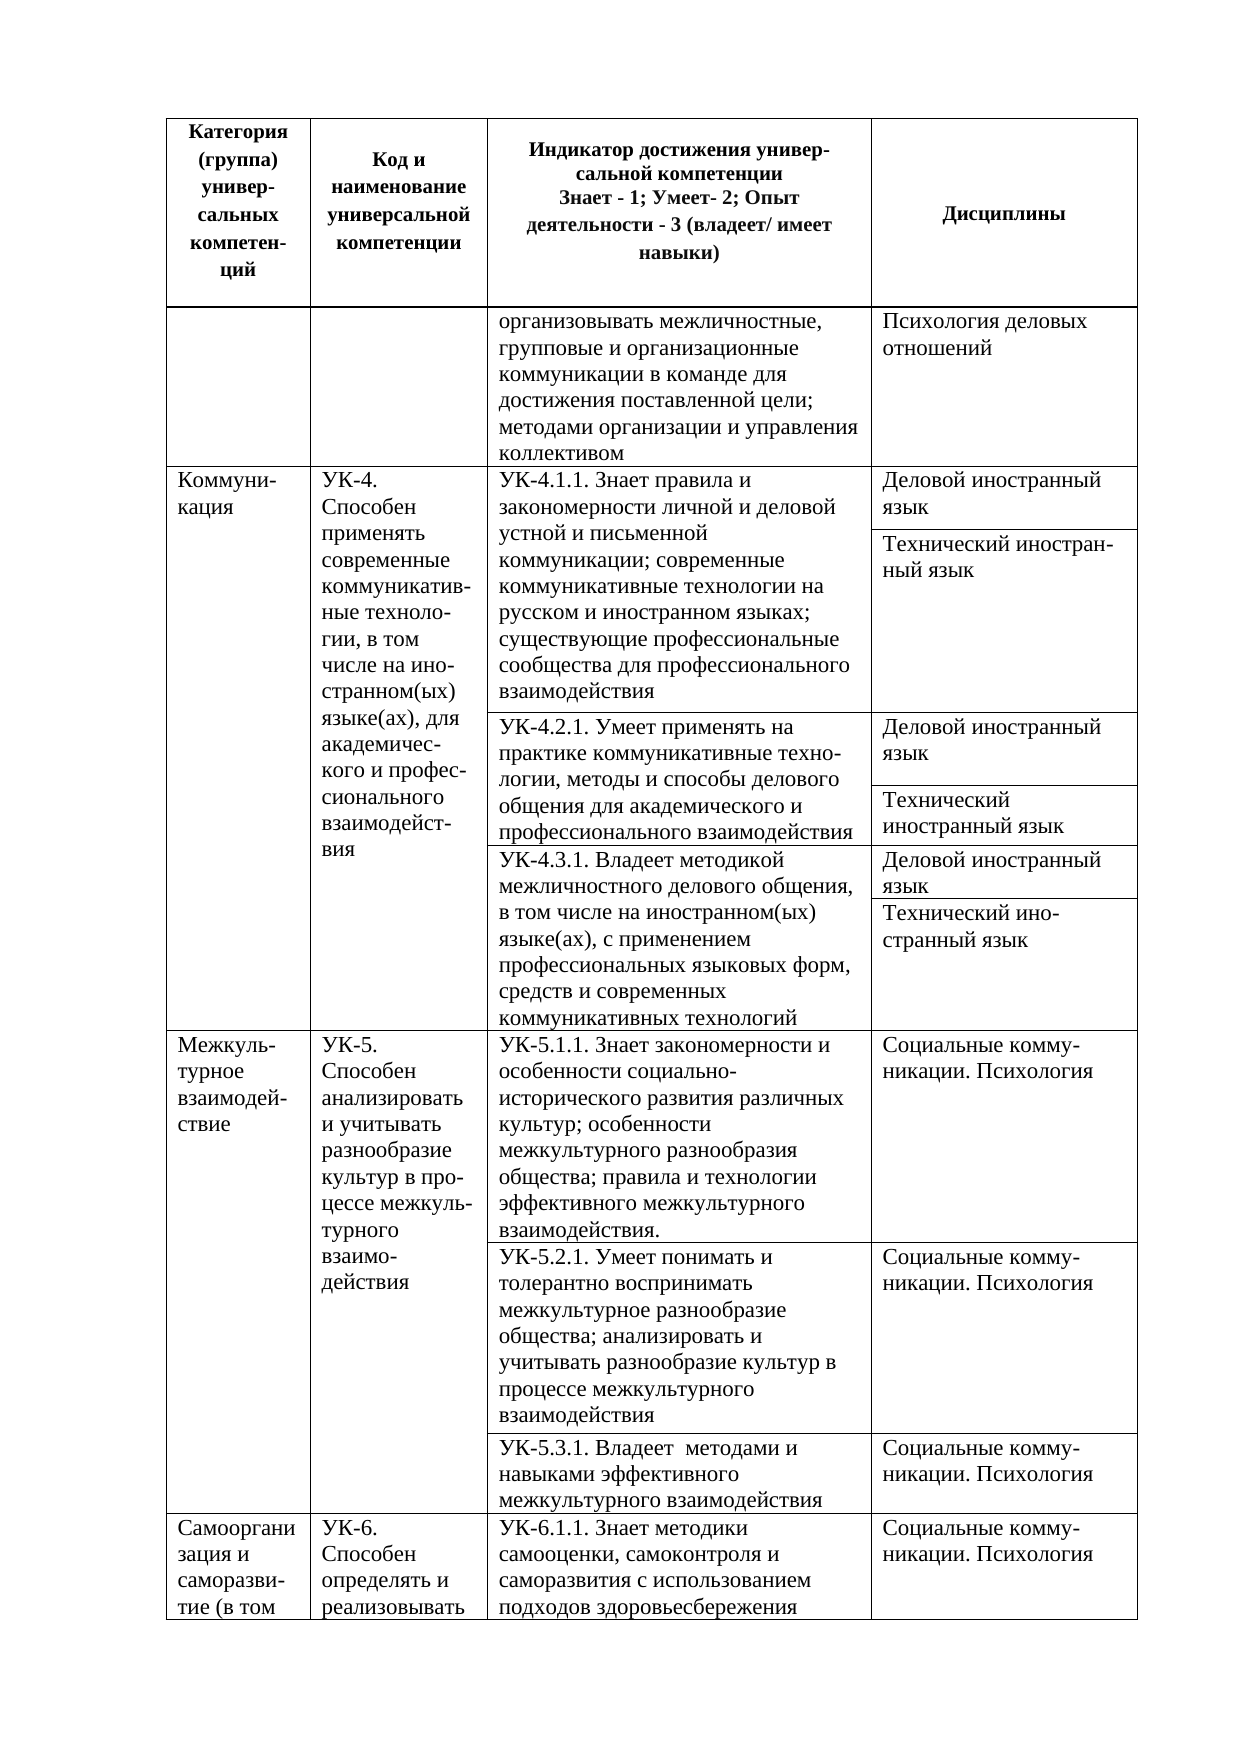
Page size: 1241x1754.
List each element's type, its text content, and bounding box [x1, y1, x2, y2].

table_cell УК-5.3.1. Владеет методами и навыками эффективного межкультурного взаимодействия [488, 1434, 871, 1513]
table_cell УК-5. Способен анализировать и учитывать разнообразие культур в процессе межкультурного взаимодействия [311, 1031, 487, 1513]
table_cell УК-6. Способен определять и реализовывать приоритеты собственной деятельности и способы ее совершенствования на основе самооценки [311, 1514, 487, 1619]
table_cell Технический иностранный язык [872, 530, 1137, 712]
table_cell Деловой иностранный язык [872, 846, 1137, 898]
table_cell Деловой иностранный язык [872, 713, 1137, 785]
table_cell УК-5.1.1. Знает закономерности и особенности социально-исторического развития различных культур; особенности межкультурного разнообразия общества; правила и технологии эффективного межкультурного взаимодействия. [488, 1031, 871, 1242]
table_header Дисциплины [872, 119, 1137, 306]
table_cell Технический иностранный язык [872, 786, 1137, 844]
table_cell Деловой иностранный язык [872, 467, 1137, 529]
table_cell Психология деловых отношений [872, 308, 1137, 466]
table_header Индикатор достижения универсальной компетенции Знает - 1; Умеет- 2; Опыт деятельности - 3 (владеет/ имеет навыки) [488, 119, 871, 306]
table_cell Социальные коммуникации. Психология [872, 1031, 1137, 1242]
table_cell Самоорганизация и саморазвитие (в том числе здоровье-сбережение) [167, 1514, 310, 1619]
table_header Категория (группа) универсальных компетенций [167, 119, 310, 306]
table_cell УК-6.1.1. Знает методики самооценки, самоконтроля и саморазвития с использованием подходов здоровьесбережения [488, 1514, 871, 1619]
table_cell УК-4.3.1. Владеет методикой межличностного делового общения, в том числе на иностранном(ых) языке(ах), с применением профессиональных языковых форм, средств и современных коммуникативных технологий [488, 846, 871, 1030]
table_cell УК-4. Способен применять современные коммуникативные технологии, в том числе на иностранном(ых) языке(ах), для академического и профессионального взаимодействия [311, 467, 487, 1030]
table_cell Социальные коммуникации. Психология [872, 1514, 1137, 1619]
table_cell Межкультурное взаимодействие [167, 1031, 310, 1513]
table_cell Социальные коммуникации. Психология [872, 1434, 1137, 1513]
table_header Код и наименование универсальной компетенции [311, 119, 487, 306]
table_cell УК-4.1.1. Знает правила и закономерности личной и деловой устной и письменной коммуникации; современные коммуникативные технологии на русском и иностранном языках; существующие профессиональные сообщества для профессионального взаимодействия [488, 467, 871, 712]
table_cell Социальные коммуникации. Психология [872, 1243, 1137, 1432]
table_cell Коммуникация [167, 467, 310, 1030]
table_cell УК-5.2.1. Умеет понимать и толерантно воспринимать межкультурное разнообразие общества; анализировать и учитывать разнообразие культур в процессе межкультурного взаимодействия [488, 1243, 871, 1432]
table_cell Технический иностранный язык [872, 899, 1137, 1030]
table_cell УК-4.2.1. Умеет применять на практике коммуникативные технологии, методы и способы делового общения для академического и профессионального взаимодействия [488, 713, 871, 844]
